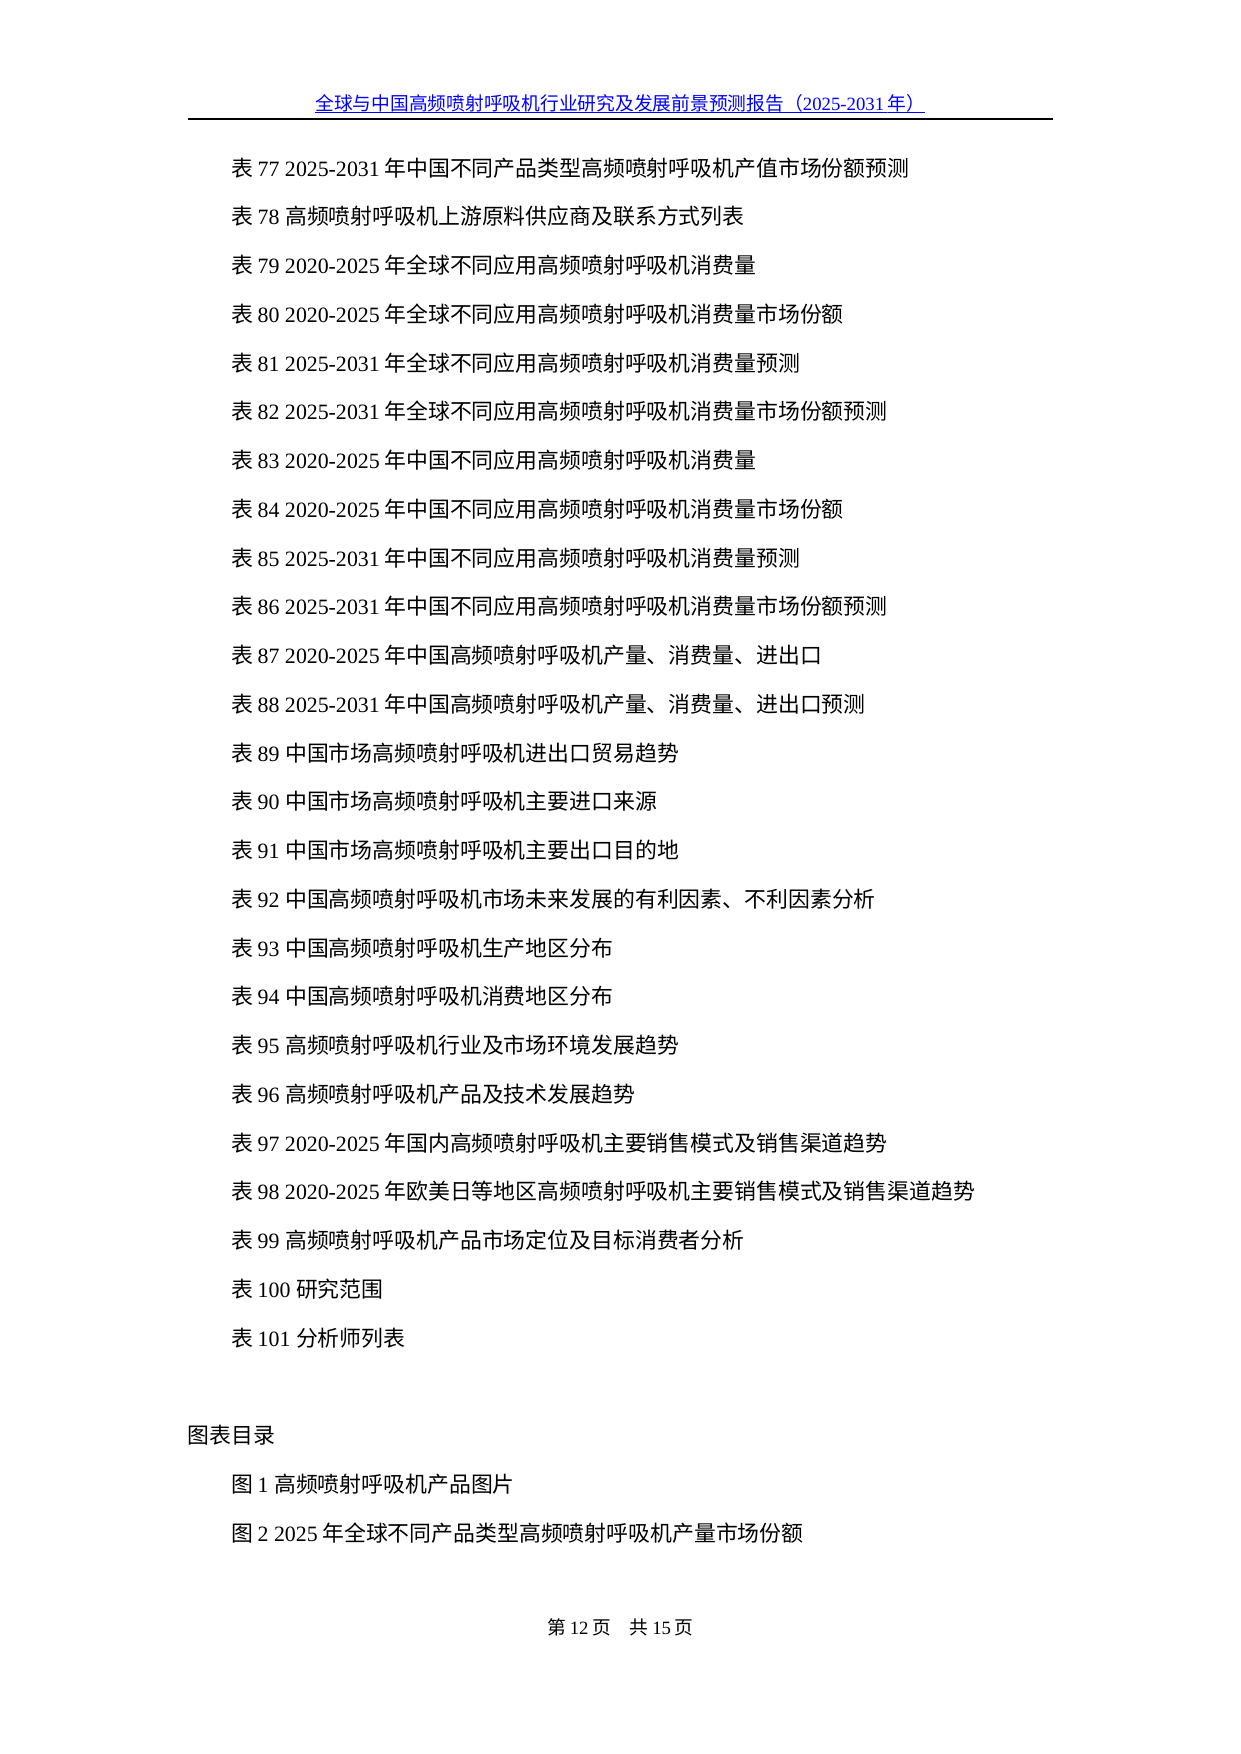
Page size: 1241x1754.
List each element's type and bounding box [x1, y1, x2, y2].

text [187, 150, 1053, 1548]
